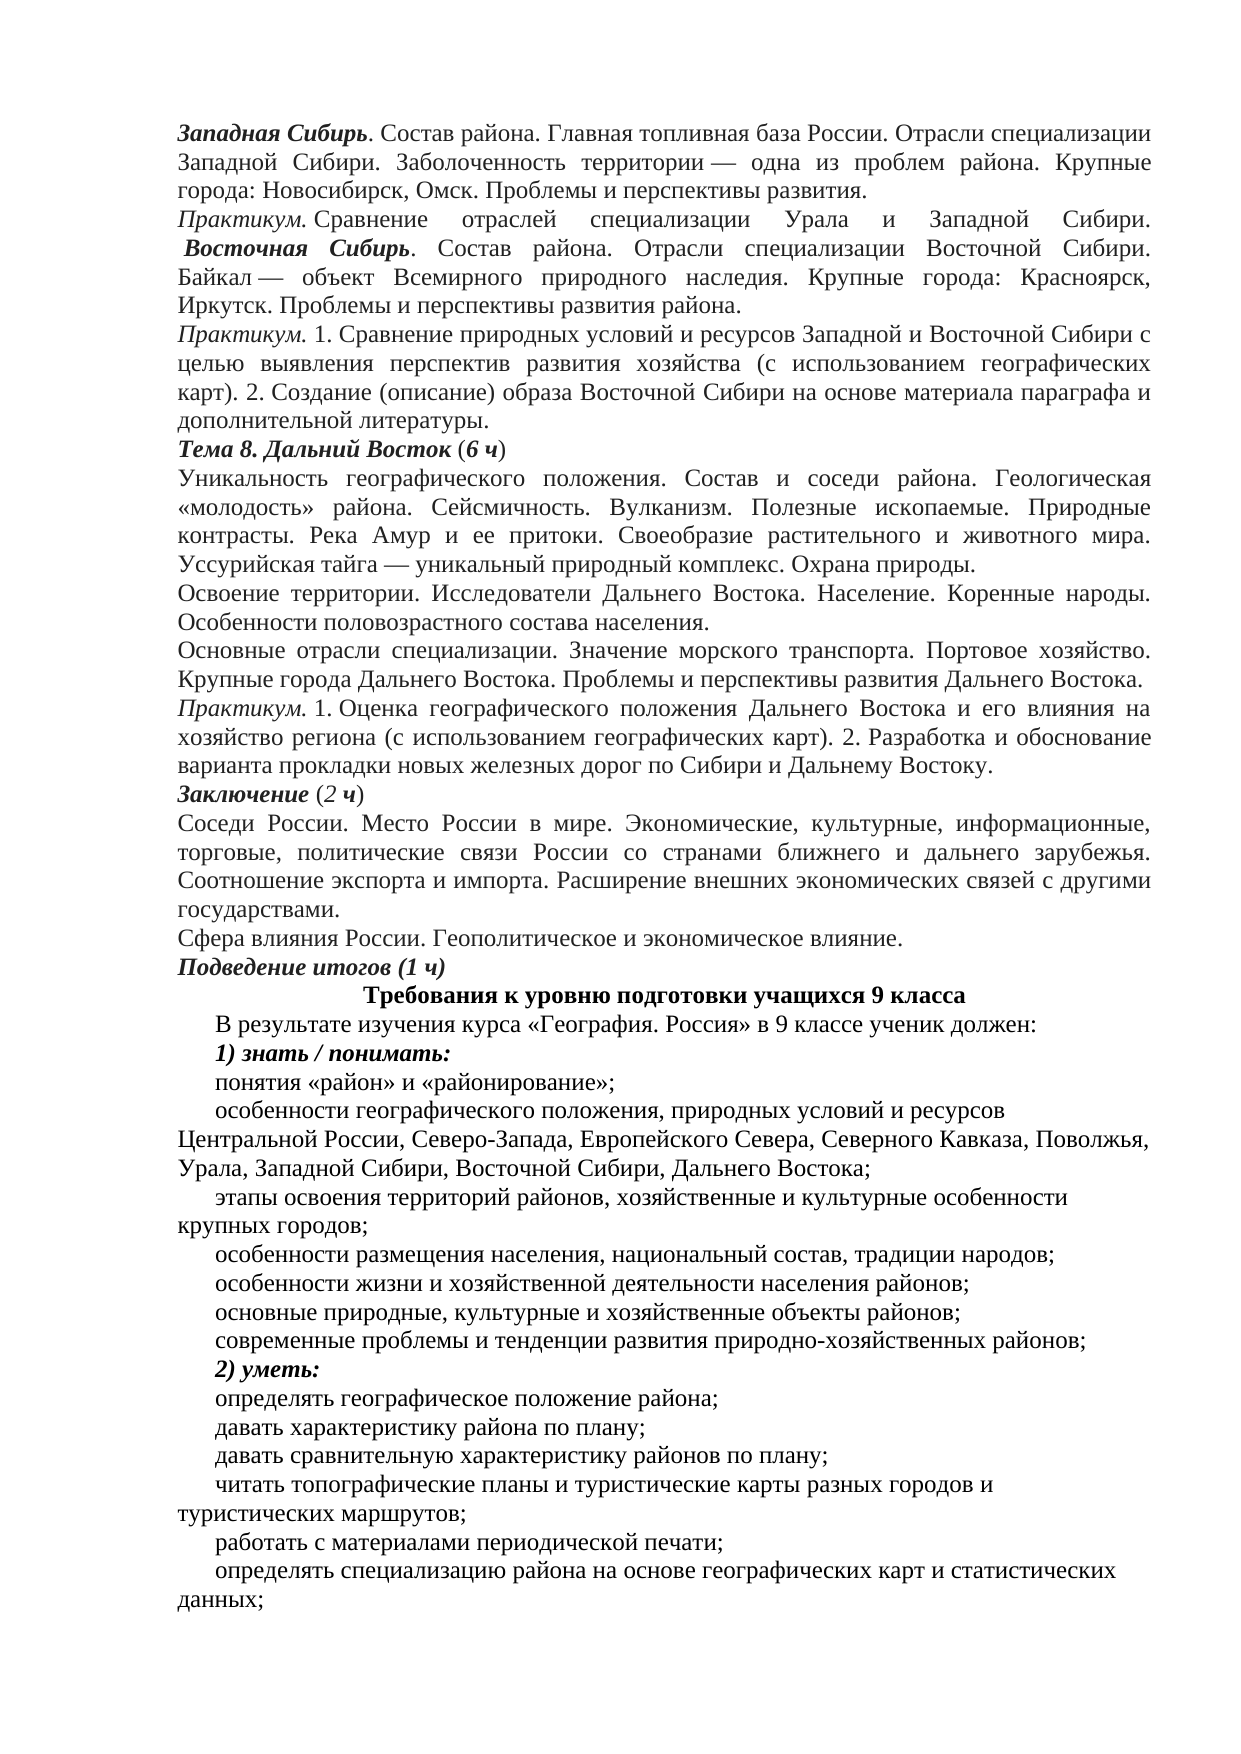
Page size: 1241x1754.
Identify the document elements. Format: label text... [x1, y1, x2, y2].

text Практикум. 1. Оценка географического положения Дальнего Востока и его влияния на хозяйство региона (с использованием географических карт). 2. Разработка и обоснование варианта прокладки новых железных дорог по Сибири и Дальнему Востоку. [177, 693, 1152, 779]
text Заключение (2 ч) [177, 779, 1152, 808]
text Требования к уровню подготовки учащихся 9 класса [177, 981, 1152, 1009]
text Соседи России. Место России в мире. Экономические, культурные, информационные, торговые, политические связи России со странами ближнего и дальнего зарубежья. Соотношение экспорта и импорта. Расширение внешних экономических связей с другими государствами. [177, 808, 1152, 923]
text Практикум. 1. Сравнение природных условий и ресурсов Западной и Восточной Сибири с целью выявления перспектив развития хозяйства (с использованием географических карт). 2. Создание (описание) образа Восточной Сибири на основе материала параграфа и дополнительной литературы. [177, 319, 1152, 434]
text Подведение итогов (1 ч) [177, 952, 1152, 981]
text Практикум. Сравнение отраслей специализации Урала и Западной Сибири. Восточная Сибирь. Состав района. Отрасли специализации Восточной Сибири. Байкал — объект Всемирного природного наследия. Крупные города: Красноярск, Иркутск. Проблемы и перспективы развития района. [177, 204, 1152, 319]
text Западная Сибирь. Состав района. Главная топливная база России. Отрасли специализации Западной Сибири. Заболоченность территории — одна из проблем района. Крупные города: Новосибирск, Омск. Проблемы и перспективы развития. [177, 118, 1152, 204]
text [177, 1009, 1152, 1613]
text Освоение территории. Исследователи Дальнего Востока. Население. Коренные народы. Особенности половозрастного состава населения. [177, 578, 1152, 636]
text Уникальность географического положения. Состав и соседи района. Геологическая «молодость» района. Сейсмичность. Вулканизм. Полезные ископаемые. Природные контрасты. Река Амур и ее притоки. Своеобразие растительного и животного мира. Уссурийская тайга — уникальный природный комплекс. Охрана природы. [177, 463, 1152, 578]
text Тема 8. Дальний Восток (6 ч) [177, 434, 1152, 463]
text Основные отрасли специализации. Значение морского транспорта. Портовое хозяйство. Крупные города Дальнего Востока. Проблемы и перспективы развития Дальнего Востока. [177, 636, 1152, 693]
text Сфера влияния России. Геополитическое и экономическое влияние. [177, 923, 1152, 952]
